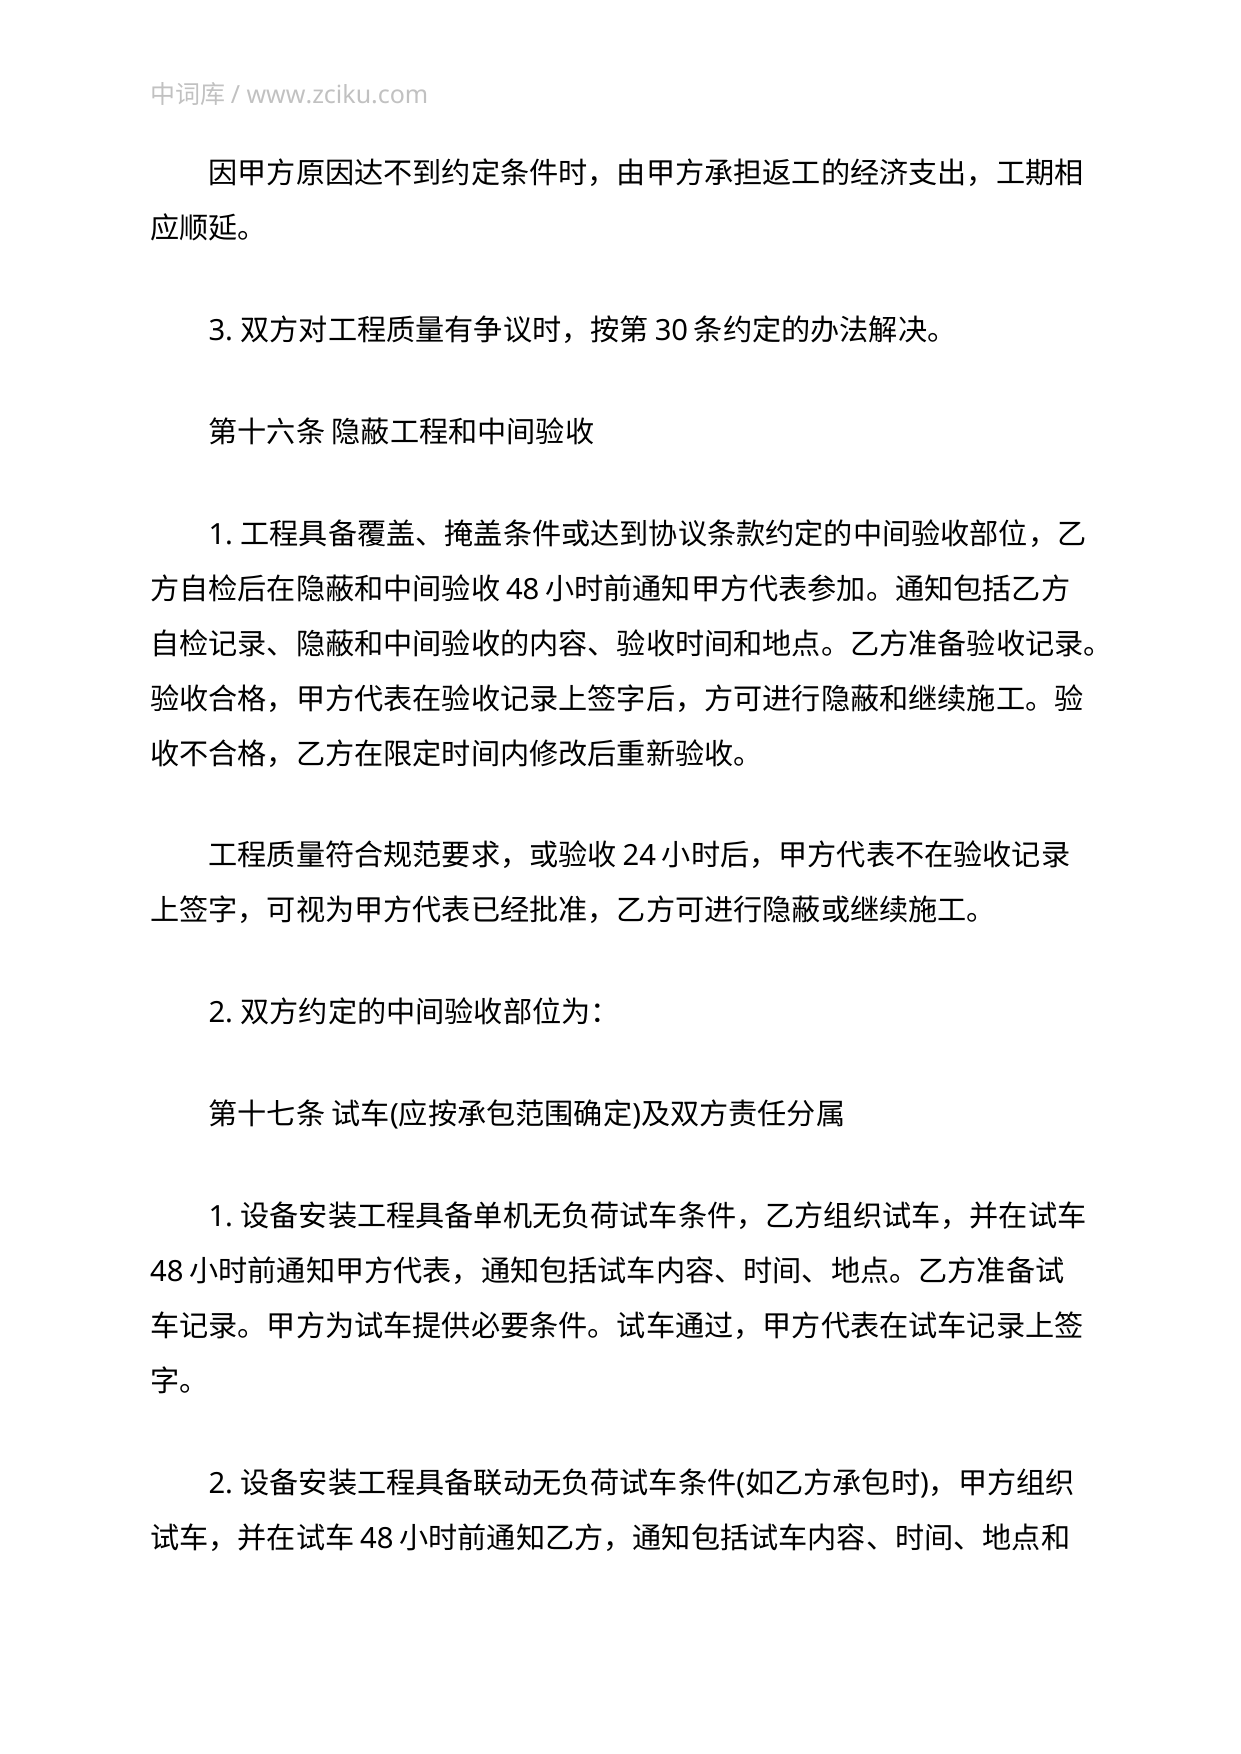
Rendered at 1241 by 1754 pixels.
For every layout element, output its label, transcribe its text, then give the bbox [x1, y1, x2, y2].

text 因甲方原因达不到约定条件时，由甲方承担返工的经济支出，工期相应顺延。 [150, 150, 1090, 247]
text 第十七条 试车(应按承包范围确定)及双方责任分属 [150, 1091, 1090, 1133]
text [150, 1459, 1090, 1557]
text 1. 设备安装工程具备单机无负荷试车条件，乙方组织试车，并在试车48小时前通知甲方代表，通知包括试车内容、时间、地点。乙方准备试车记录。甲方为试车提供必要条件。试车通过，甲方代表在试车记录上签字。 [150, 1193, 1090, 1400]
text 1. 工程具备覆盖、掩盖条件或达到协议条款约定的中间验收部位，乙方自检后在隐蔽和中间验收48小时前通知甲方代表参加。通知包括乙方自检记录、隐蔽和中间验收的内容、验收时间和地点。乙方准备验收记录。验收合格，甲方代表在验收记录上签字后，方可进行隐蔽和继续施工。验收不合格，乙方在限定时间内修改后重新验收。 [150, 510, 1090, 772]
text 工程质量符合规范要求，或验收24小时后，甲方代表不在验收记录上签字，可视为甲方代表已经批准，乙方可进行隐蔽或继续施工。 [150, 832, 1090, 929]
text 第十六条 隐蔽工程和中间验收 [150, 409, 1090, 451]
text 3. 双方对工程质量有争议时，按第30条约定的办法解决。 [150, 307, 1090, 349]
text 2. 双方约定的中间验收部位为： [150, 989, 1090, 1031]
